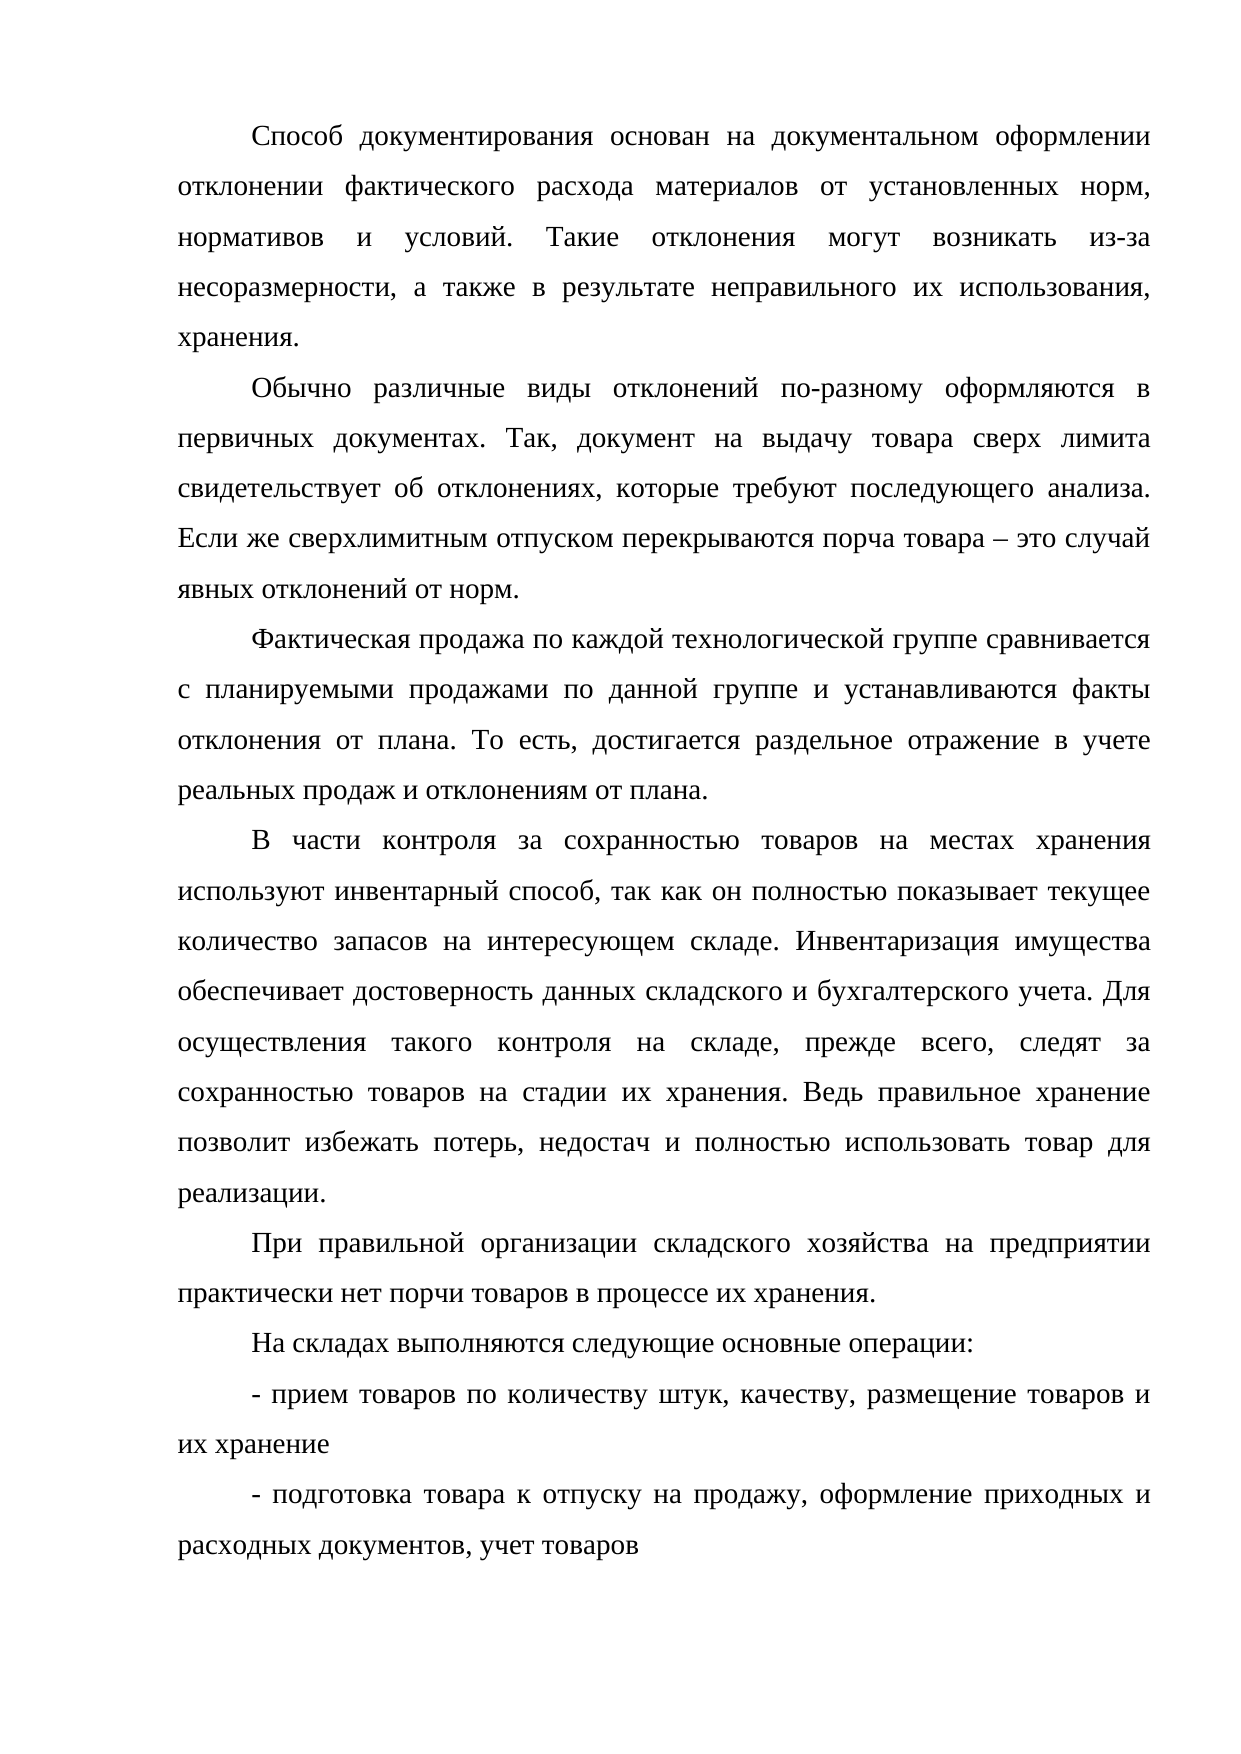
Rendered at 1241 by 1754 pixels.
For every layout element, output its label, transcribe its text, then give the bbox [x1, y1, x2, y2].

text В части контроля за сохранностью товаров на местах хранения используют инвентарный способ, так как он полностью показывает текущее количество запасов на интересующем складе. Инвентаризация имущества обеспечивает достоверность данных складского и бухгалтерского учета. Для осуществления такого контроля на складе, прежде всего, следят за сохранностью товаров на стадии их хранения. Ведь правильное хранение позволит избежать потерь, недостач и полностью использовать товар для реализации. [177, 822, 1152, 1208]
text На складах выполняются следующие основные операции: [177, 1326, 1152, 1359]
text - прием товаров по количеству штук, качеству, размещение товаров и их хранение [177, 1376, 1152, 1460]
text Обычно различные виды отклонений по-разному оформляются в первичных документах. Так, документ на выдачу товара сверх лимита свидетельствует об отклонениях, которые требуют последующего анализа. Если же сверхлимитным отпуском перекрываются порча товара – это случай явных отклонений от норм. [177, 370, 1152, 604]
text Способ документирования основан на документальном оформлении отклонении фактического расхода материалов от установленных норм, нормативов и условий. Такие отклонения могут возникать из-за несоразмерности, а также в результате неправильного их использования, хранения. [177, 118, 1152, 353]
text - подготовка товара к отпуску на продажу, оформление приходных и расходных документов, учет товаров [177, 1477, 1152, 1560]
text При правильной организации складского хозяйства на предприятии практически нет порчи товаров в процессе их хранения. [177, 1225, 1152, 1309]
text Фактическая продажа по каждой технологической группе сравнивается с планируемыми продажами по данной группе и устанавливаются факты отклонения от плана. То есть, достигается раздельное отражение в учете реальных продаж и отклонениям от плана. [177, 621, 1152, 806]
